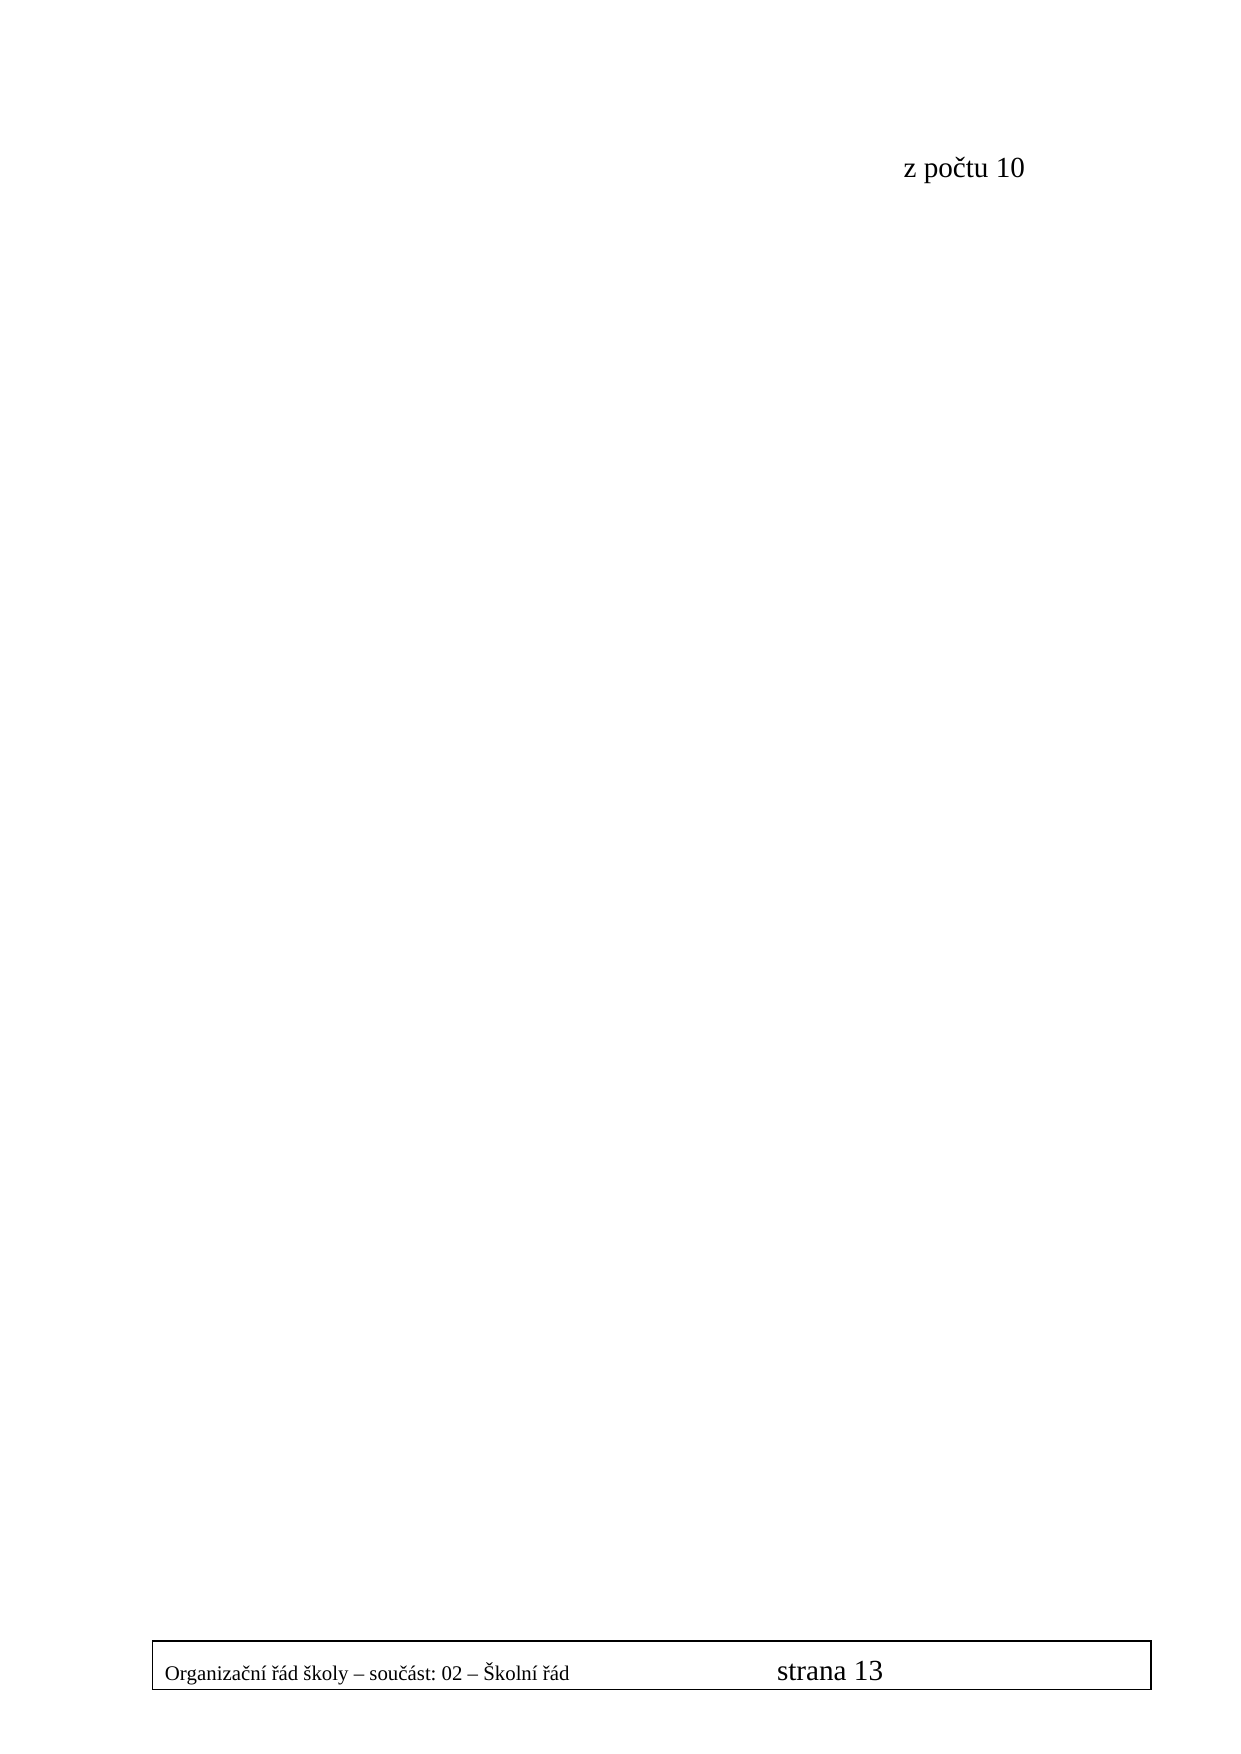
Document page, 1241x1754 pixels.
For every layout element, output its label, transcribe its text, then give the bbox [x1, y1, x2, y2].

text z počtu 10 [177, 150, 1025, 183]
